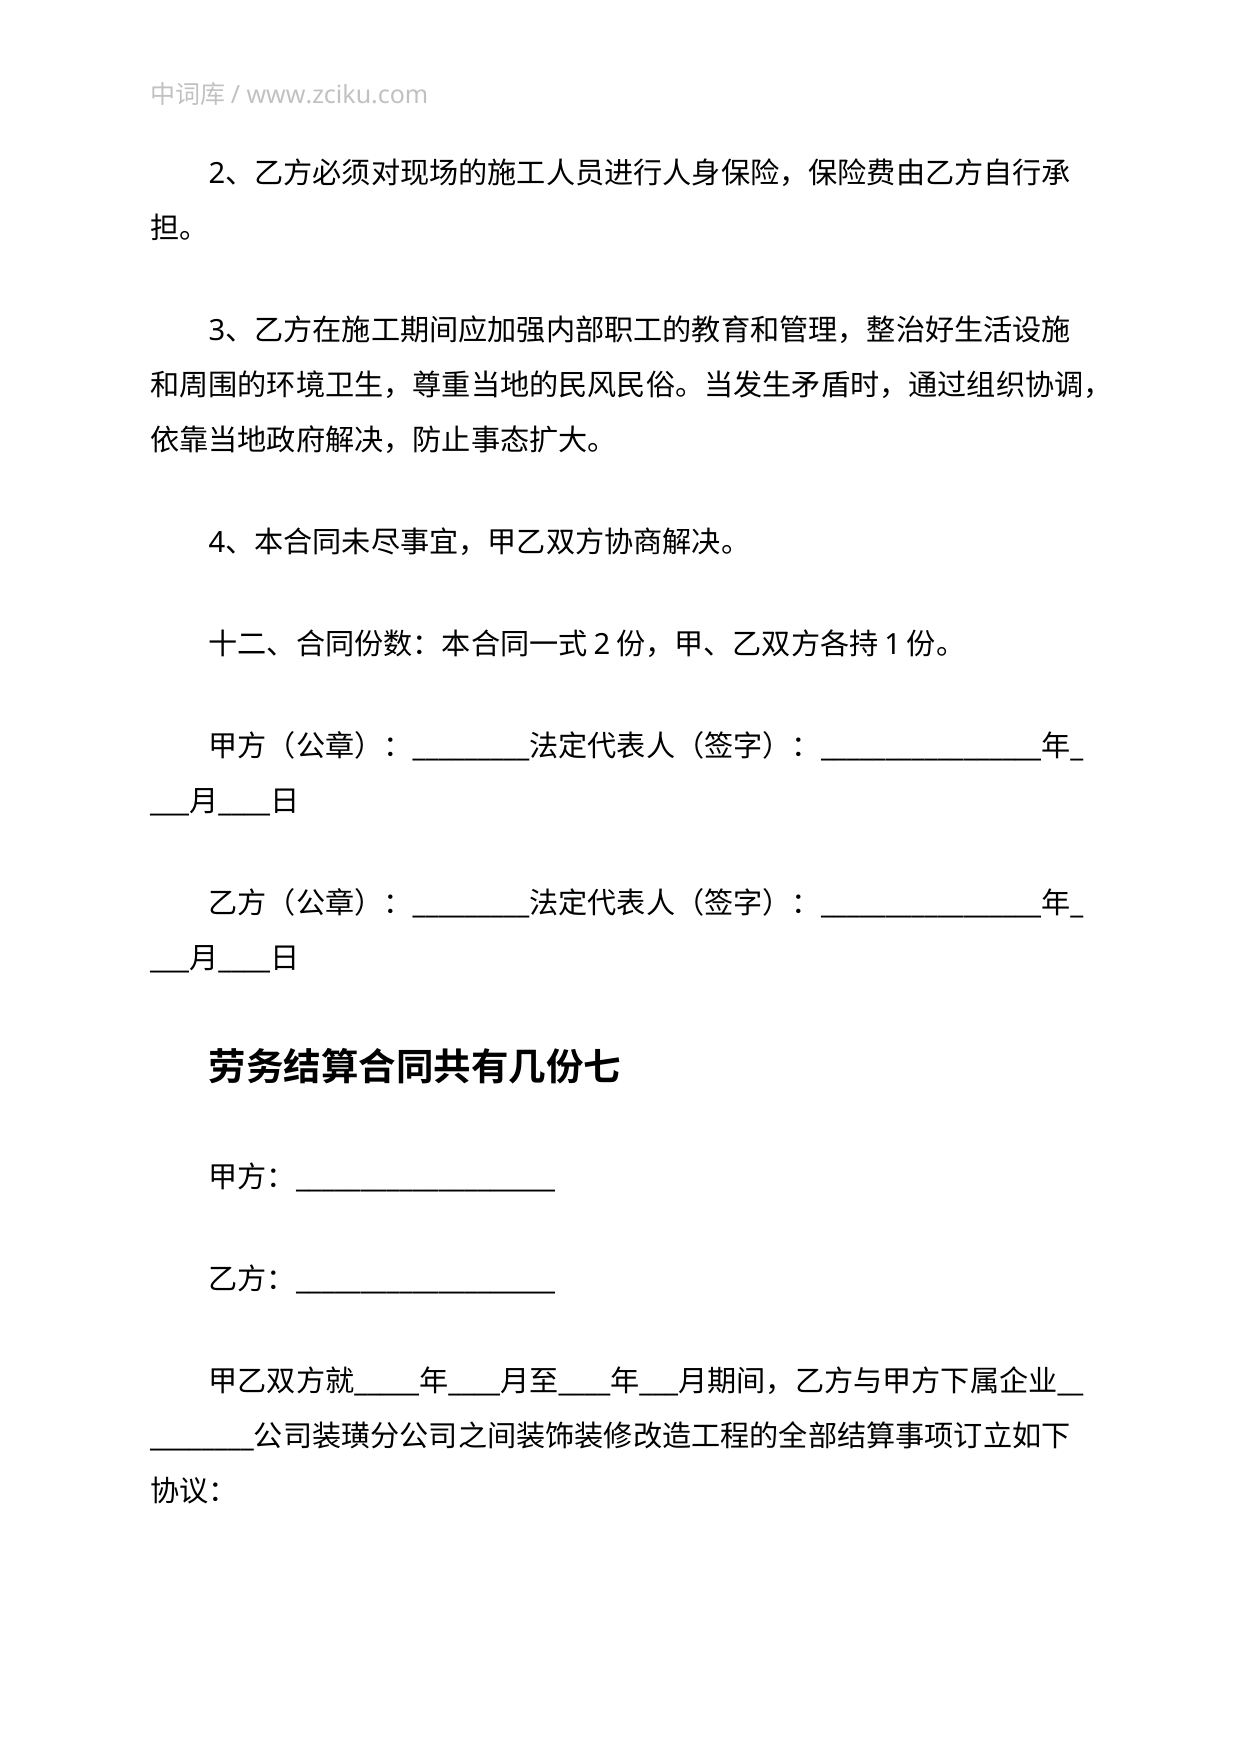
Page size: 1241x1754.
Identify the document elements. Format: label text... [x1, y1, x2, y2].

text 劳务结算合同共有几份七 [150, 1036, 1090, 1091]
text 甲乙双方就_____年____月至____年___月期间，乙方与甲方下属企业__________公司装璜分公司之间装饰装修改造工程的全部结算事项订立如下协议： [150, 1358, 1090, 1510]
text 十二、合同份数：本合同一式2份，甲、乙双方各持1份。 [150, 620, 1090, 663]
text 甲方（公章）：_________法定代表人（签字）：_________________年____月____日 [150, 722, 1090, 820]
text 乙方：____________________ [150, 1256, 1090, 1298]
text 4、本合同未尽事宜，甲乙双方协商解决。 [150, 518, 1090, 561]
text 3、乙方在施工期间应加强内部职工的教育和管理，整治好生活设施和周围的环境卫生，尊重当地的民风民俗。当发生矛盾时，通过组织协调，依靠当地政府解决，防止事态扩大。 [150, 307, 1090, 459]
text 乙方（公章）：_________法定代表人（签字）：_________________年____月____日 [150, 879, 1090, 977]
text 甲方：____________________ [150, 1154, 1090, 1196]
text 2、乙方必须对现场的施工人员进行人身保险，保险费由乙方自行承担。 [150, 150, 1090, 247]
